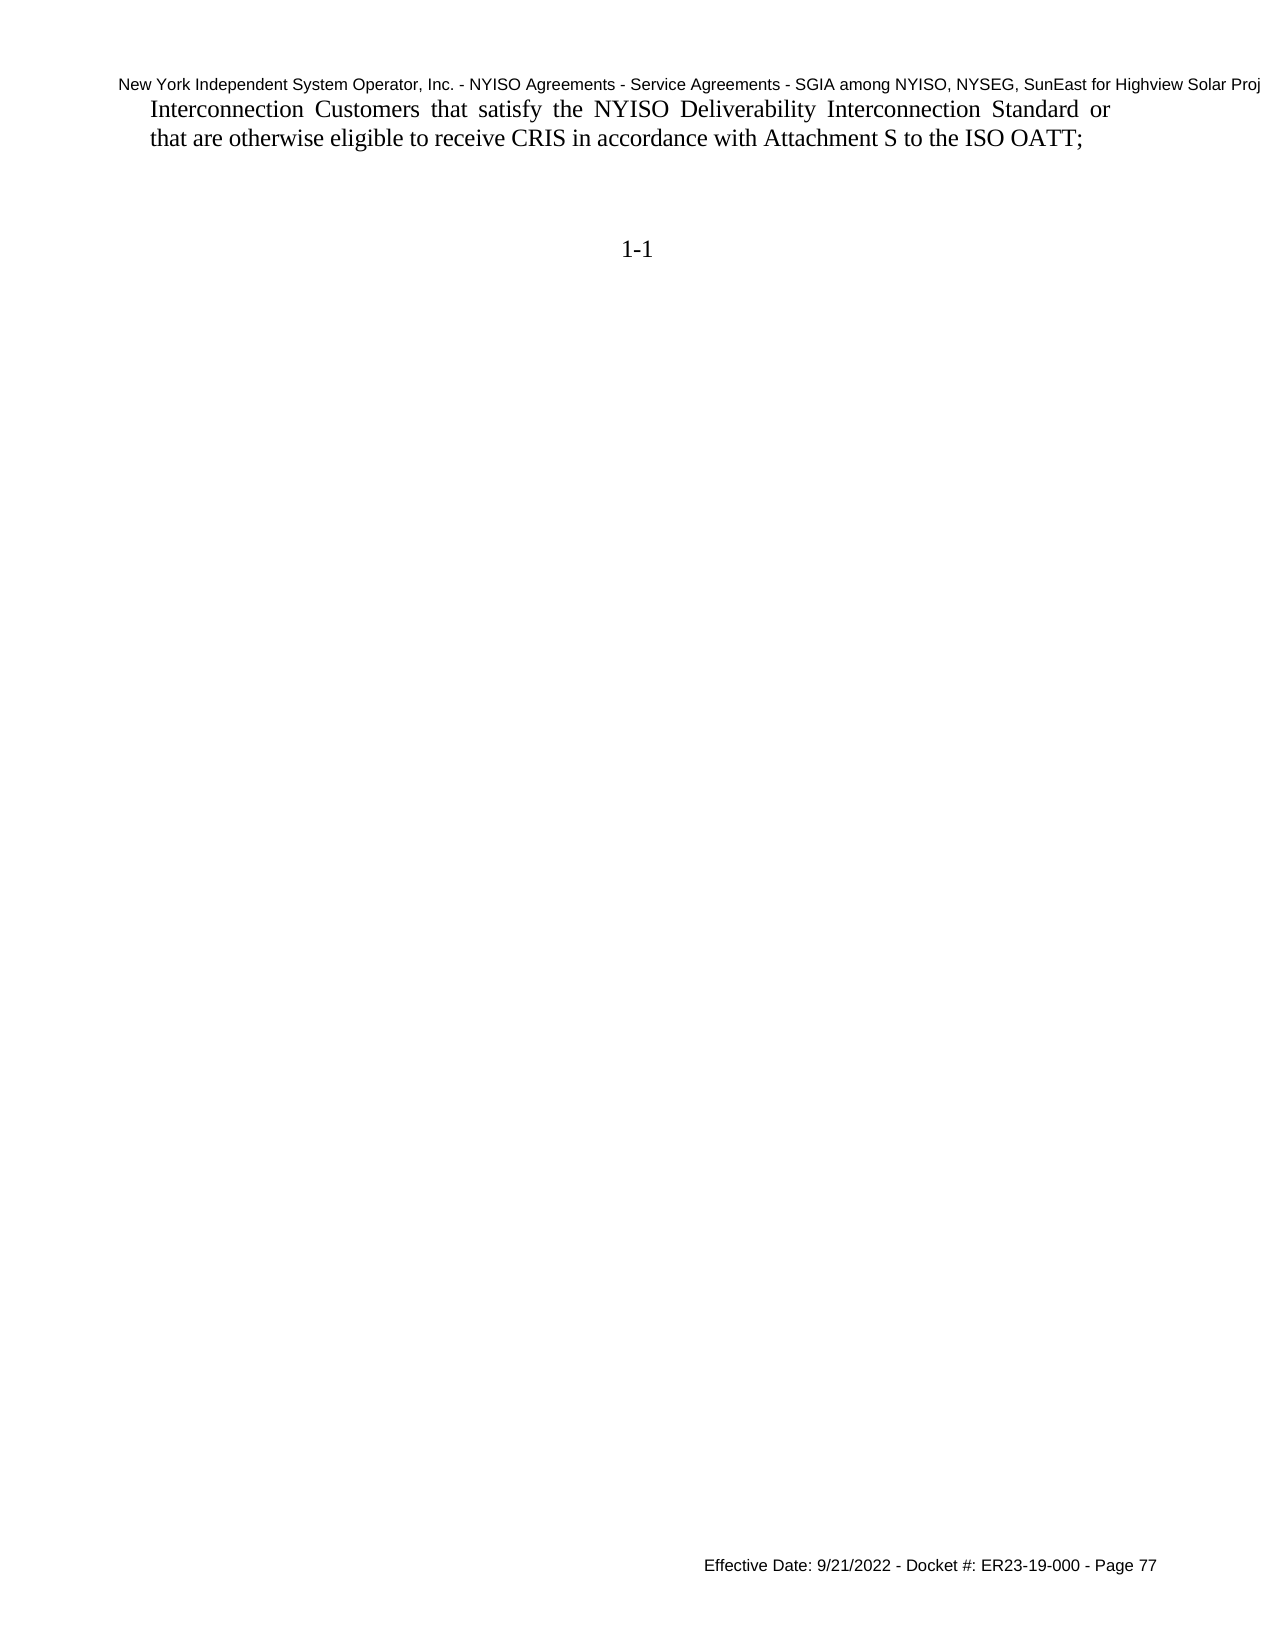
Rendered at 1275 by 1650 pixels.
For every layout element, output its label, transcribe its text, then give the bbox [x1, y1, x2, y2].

text Interconnection Customers that satisfy the NYISO Deliverability Interconnection Standard or that are otherwise eligible to receive CRIS in accordance with Attachment S to the ISO OATT; [150, 94, 1122, 152]
text 1-1 [621, 234, 1275, 263]
